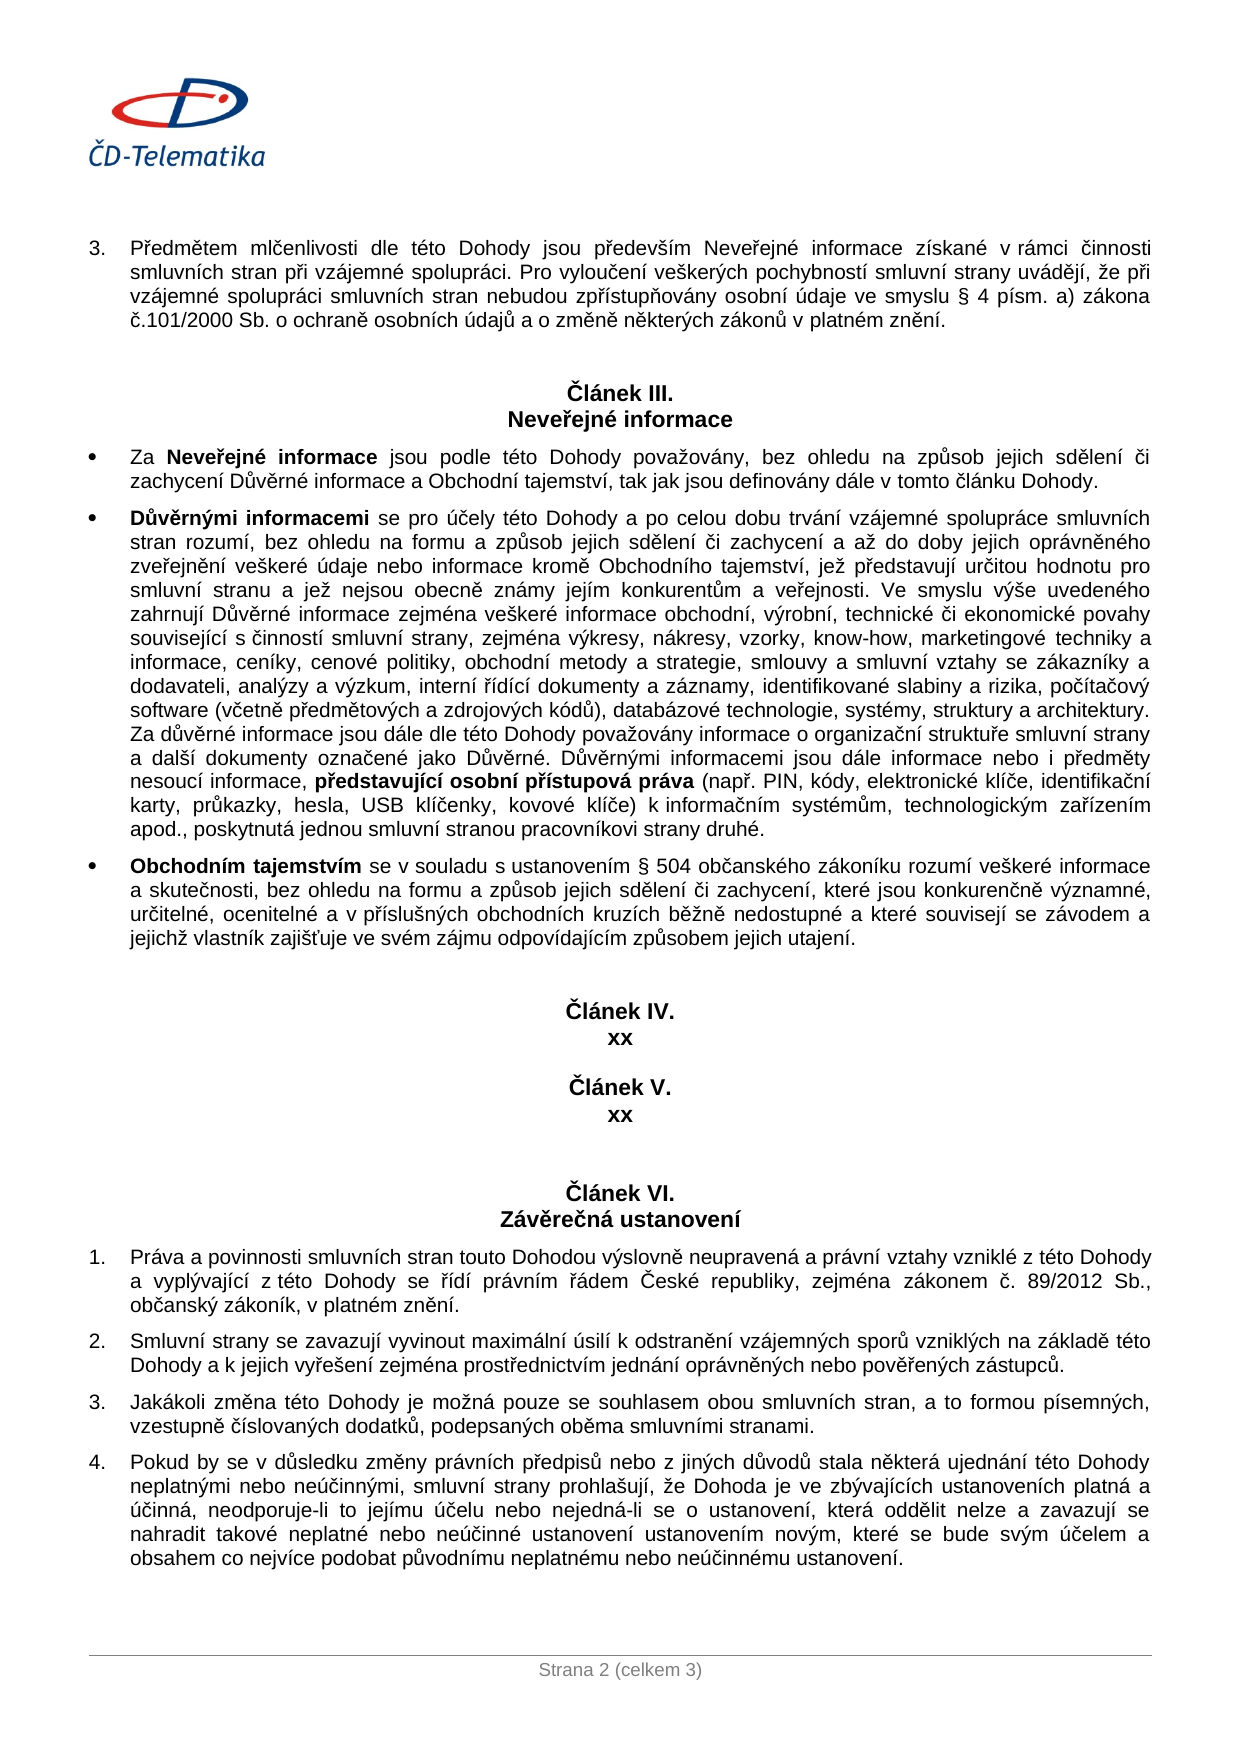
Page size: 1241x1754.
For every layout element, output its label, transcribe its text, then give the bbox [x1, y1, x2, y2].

text xx [89, 1101, 1152, 1127]
text Článek VI. [89, 1180, 1152, 1206]
text xx [89, 1024, 1152, 1050]
list Jakákoli změna této Dohody je možná pouze se souhlasem obou smluvních stran, a to formou písemných, vzestupně číslovaných dodatků, podepsaných oběma smluvními stranami. [89, 1390, 1152, 1438]
text Neveřejné informace [89, 406, 1152, 433]
list Důvěrnými informacemi se pro účely této Dohody a po celou dobu trvání vzájemné spolupráce smluvních stran rozumí, bez ohledu na formu a způsob jejich sdělení či zachycení a až do doby jejich oprávněného zveřejnění veškeré údaje nebo informace kromě Obchodního tajemství, jež představují určitou hodnotu pro smluvní stranu a jež nejsou obecně známy jejím konkurentům a veřejnosti. Ve smyslu výše uvedeného zahrnují Důvěrné informace zejména veškeré informace obchodní, výrobní, technické či ekonomické povahy související s činností smluvní strany, zejména výkresy, nákresy, vzorky, know-how, marketingové techniky a informace, ceníky, cenové politiky, obchodní metody a strategie, smlouvy a smluvní vztahy se zákazníky a dodavateli, analýzy a výzkum, interní řídící dokumenty a záznamy, identifikované slabiny a rizika, počítačový software (včetně předmětových a zdrojových kódů), databázové technologie, systémy, struktury a architektury. Za důvěrné informace jsou dále dle této Dohody považovány informace o organizační struktuře smluvní strany a další dokumenty označené jako Důvěrné. Důvěrnými informacemi jsou dále informace nebo i předměty nesoucí informace, představující osobní přístupová práva (např. PIN, kódy, elektronické klíče, identifikační karty, průkazky, hesla, USB klíčenky, kovové klíče) k informačním systémům, technologickým zařízením apod., poskytnutá jednou smluvní stranou pracovníkovi strany druhé. [89, 506, 1152, 841]
picture [88, 77, 266, 167]
list Za Neveřejné informace jsou podle této Dohody považovány, bez ohledu na způsob jejich sdělení či zachycení Důvěrné informace a Obchodní tajemství, tak jak jsou definovány dále v tomto článku Dohody. [89, 445, 1152, 493]
list Předmětem mlčenlivosti dle této Dohody jsou především Neveřejné informace získané v rámci činnosti smluvních stran při vzájemné spolupráci. Pro vyloučení veškerých pochybností smluvní strany uvádějí, že při vzájemné spolupráci smluvních stran nebudou zpřístupňovány osobní údaje ve smyslu § 4 písm. a) zákona č.101/2000 Sb. o ochraně osobních údajů a o změně některých zákonů v platném znění. [89, 236, 1152, 332]
text Závěrečná ustanovení [89, 1206, 1152, 1232]
list Smluvní strany se zavazují vyvinout maximální úsilí k odstranění vzájemných sporů vzniklých na základě této Dohody a k jejich vyřešení zejména prostřednictvím jednání oprávněných nebo pověřených zástupců. [89, 1329, 1152, 1377]
list Pokud by se v důsledku změny právních předpisů nebo z jiných důvodů stala některá ujednání této Dohody neplatnými nebo neúčinnými, smluvní strany prohlašují, že Dohoda je ve zbývajících ustanoveních platná a účinná, neodporuje-li to jejímu účelu nebo nejedná-li se o ustanovení, která oddělit nelze a zavazují se nahradit takové neplatné nebo neúčinné ustanovení ustanovením novým, které se bude svým účelem a obsahem co nejvíce podobat původnímu neplatnému nebo neúčinnému ustanovení. [89, 1450, 1152, 1570]
text Článek IV. [89, 998, 1152, 1024]
text Článek III. [89, 380, 1152, 406]
list Obchodním tajemstvím se v souladu s ustanovením § 504 občanského zákoníku rozumí veškeré informace a skutečnosti, bez ohledu na formu a způsob jejich sdělení či zachycení, které jsou konkurenčně významné, určitelné, ocenitelné a v příslušných obchodních kruzích běžně nedostupné a které souvisejí se závodem a jejichž vlastník zajišťuje ve svém zájmu odpovídajícím způsobem jejich utajení. [89, 854, 1152, 950]
text Článek V. [89, 1074, 1152, 1101]
list Práva a povinnosti smluvních stran touto Dohodou výslovně neupravená a právní vztahy vzniklé z této Dohody a vyplývající z této Dohody se řídí právním řádem České republiky, zejména zákonem č. 89/2012 Sb., občanský zákoník, v platném znění. [89, 1245, 1152, 1317]
